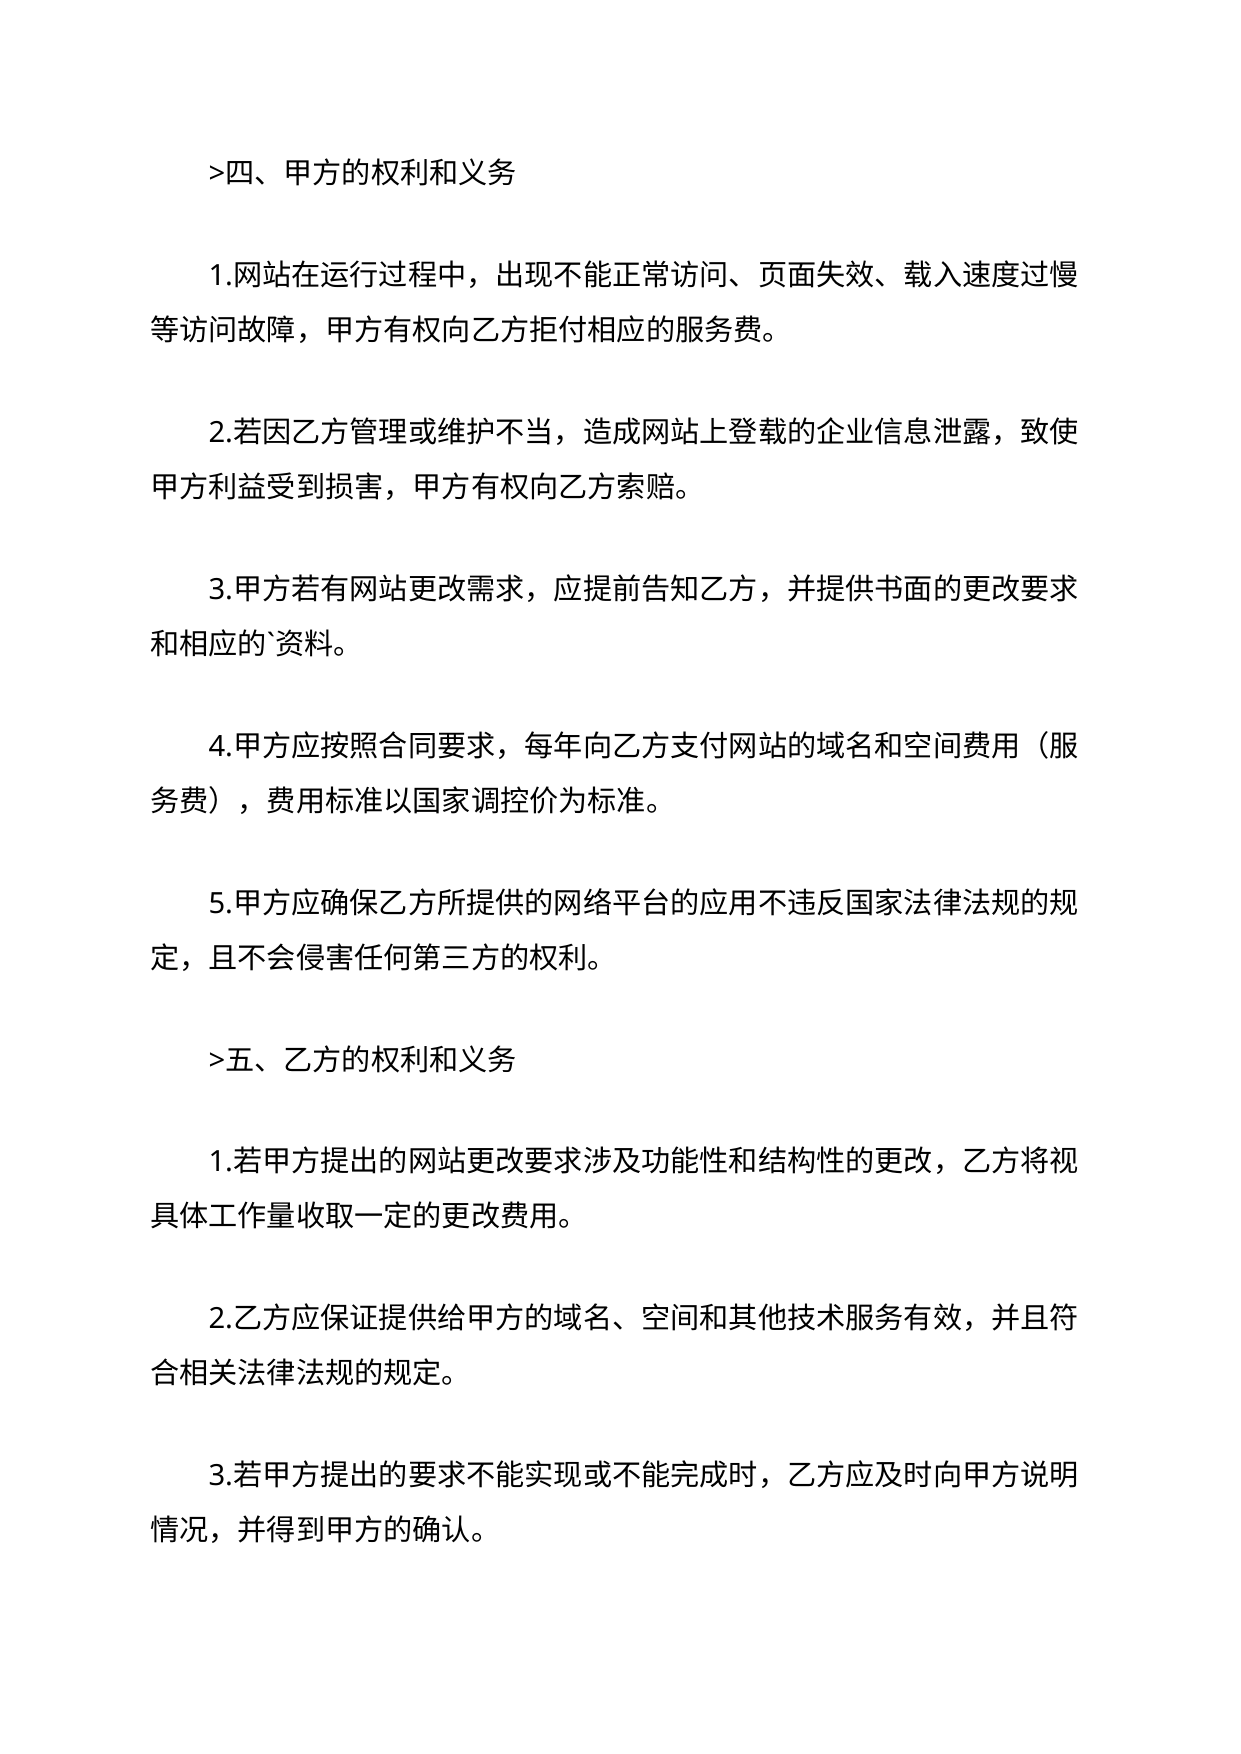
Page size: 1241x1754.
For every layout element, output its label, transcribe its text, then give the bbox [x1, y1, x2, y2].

text >五、乙方的权利和义务 [150, 1036, 1090, 1078]
text 1.若甲方提出的网站更改要求涉及功能性和结构性的更改，乙方将视具体工作量收取一定的更改费用。 [150, 1138, 1090, 1235]
text 3.若甲方提出的要求不能实现或不能完成时，乙方应及时向甲方说明情况，并得到甲方的确认。 [150, 1452, 1090, 1549]
text 5.甲方应确保乙方所提供的网络平台的应用不违反国家法律法规的规定，且不会侵害任何第三方的权利。 [150, 879, 1090, 977]
text 3.甲方若有网站更改需求，应提前告知乙方，并提供书面的更改要求和相应的`资料。 [150, 566, 1090, 663]
text 2.若因乙方管理或维护不当，造成网站上登载的企业信息泄露，致使甲方利益受到损害，甲方有权向乙方索赔。 [150, 409, 1090, 506]
text 1.网站在运行过程中，出现不能正常访问、页面失效、载入速度过慢等访问故障，甲方有权向乙方拒付相应的服务费。 [150, 252, 1090, 349]
text 2.乙方应保证提供给甲方的域名、空间和其他技术服务有效，并且符合相关法律法规的规定。 [150, 1295, 1090, 1392]
text 4.甲方应按照合同要求，每年向乙方支付网站的域名和空间费用（服务费），费用标准以国家调控价为标准。 [150, 722, 1090, 820]
text >四、甲方的权利和义务 [150, 150, 1090, 192]
